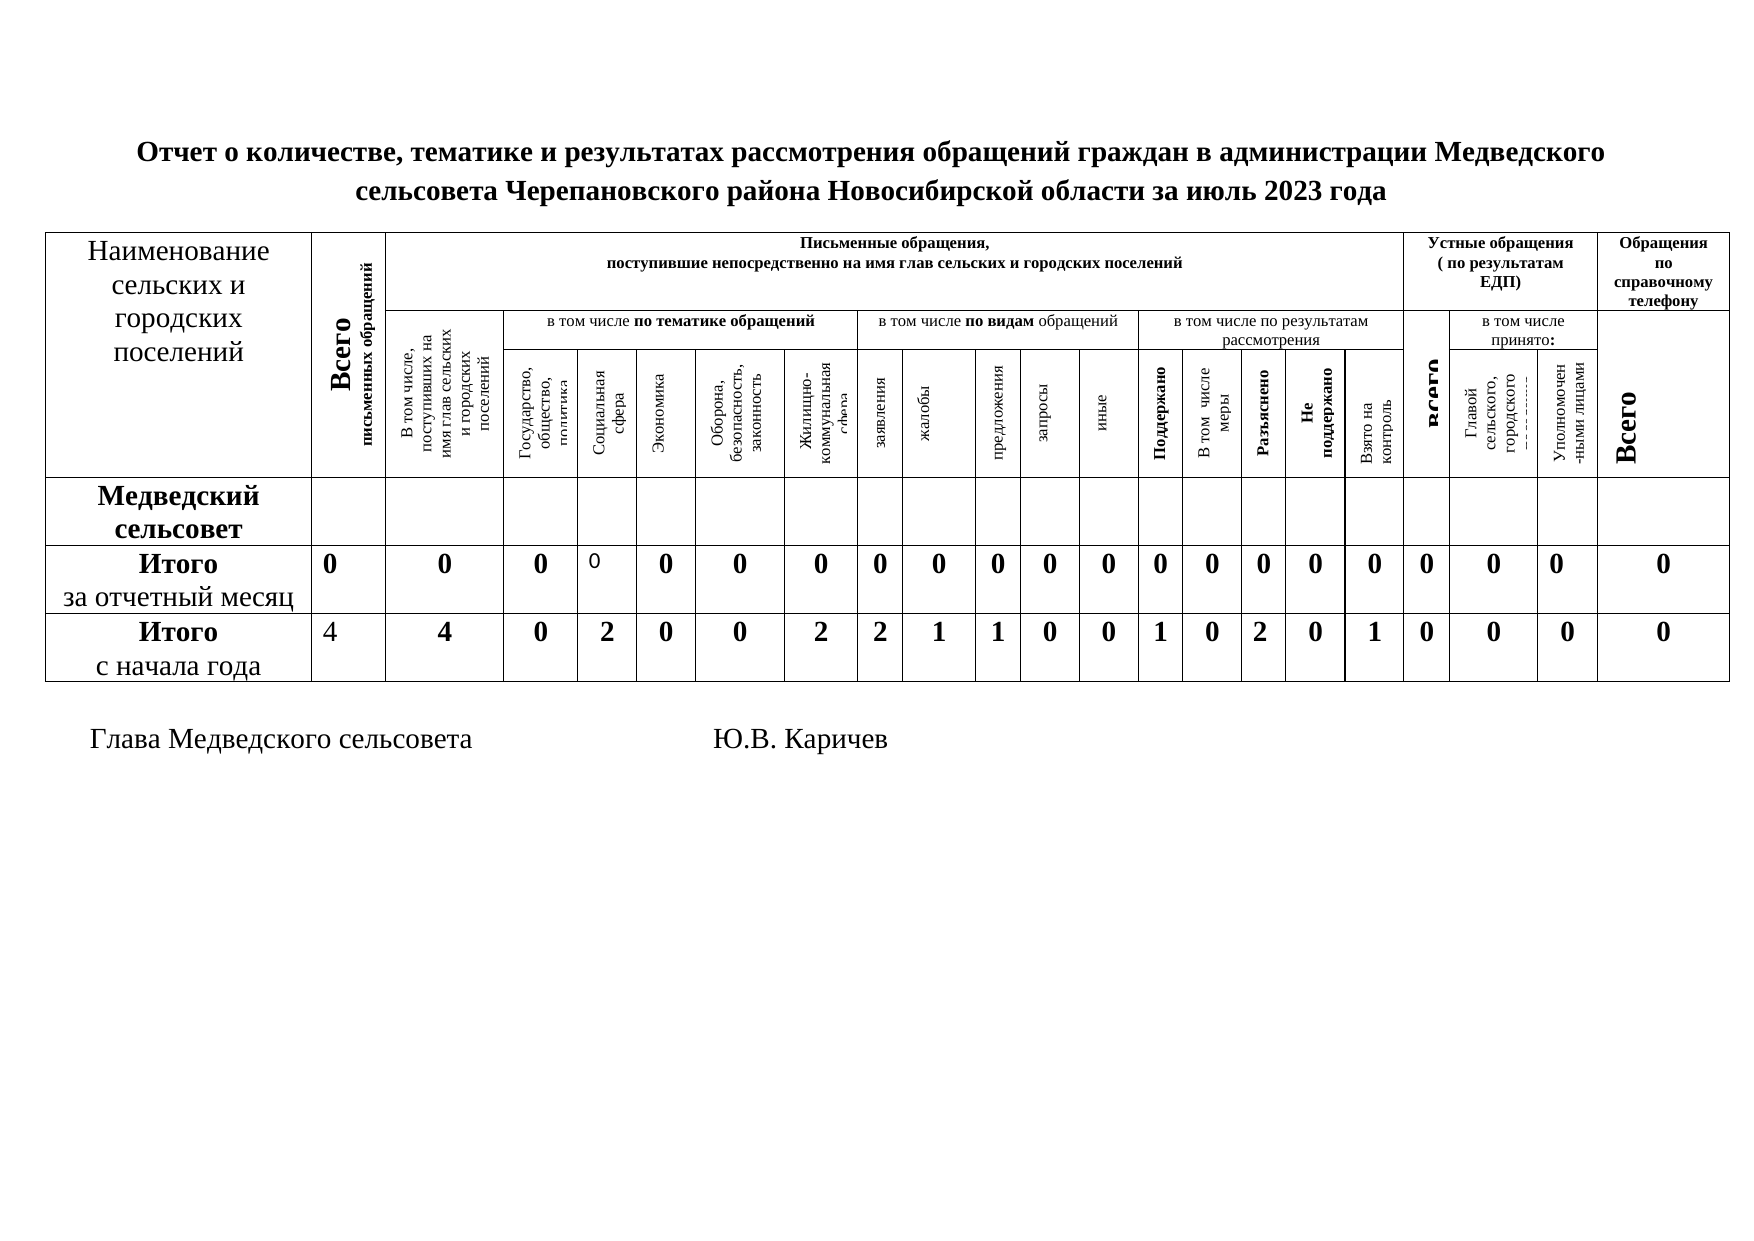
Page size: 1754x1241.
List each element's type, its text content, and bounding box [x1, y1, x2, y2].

table_cell 0 [1404, 546, 1449, 613]
table_cell Поддержано [1139, 350, 1182, 477]
table_cell [903, 478, 975, 545]
table_cell [386, 478, 503, 545]
table_header Обращения по справочному телефону [1598, 233, 1729, 310]
table_cell 0 [637, 614, 695, 681]
table_cell 0 [785, 546, 857, 613]
table_cell 1 [1139, 614, 1182, 681]
table_cell 0 [903, 546, 975, 613]
table_cell [1139, 478, 1182, 545]
table_cell 0 [1346, 546, 1403, 613]
table_cell [1286, 478, 1344, 545]
table_cell 0 [1183, 614, 1241, 681]
table_cell 0 [312, 546, 385, 613]
table_cell 0 [1080, 614, 1138, 681]
table_cell [1242, 478, 1285, 545]
table_cell В том числе, поступивших на имя глав сельских и городских поселений [386, 311, 503, 477]
table_cell 0 [1598, 614, 1729, 681]
table_cell 0 [386, 546, 503, 613]
table_cell [1450, 478, 1537, 545]
table_cell 0 [1080, 546, 1138, 613]
table_cell Взято на контроль [1346, 350, 1403, 477]
table_cell Экономика [637, 350, 695, 477]
table_cell [1183, 478, 1241, 545]
table_cell 2 [858, 614, 902, 681]
table_cell Итого с начала года [46, 614, 311, 681]
table_header Наименование сельских и городских поселений [46, 233, 311, 477]
table_cell в том числе по результатам рассмотрения [1139, 311, 1403, 349]
table_cell 2 [578, 614, 636, 681]
table_cell всего [1404, 311, 1449, 477]
text Глава Медведского сельсовета Ю.В. Каричев [75, 721, 1679, 754]
table_cell 0 [1183, 546, 1241, 613]
table_cell Итого за отчетный месяц [46, 546, 311, 613]
table_cell заявления [858, 350, 902, 477]
table_cell в том числе по видам обращений [858, 311, 1138, 349]
table_cell 0 [504, 614, 577, 681]
table_cell Не поддержано [1286, 350, 1344, 477]
table_cell Главой сельского, городского поселения [1450, 350, 1537, 477]
table_cell 1 [903, 614, 975, 681]
table_cell 0 [858, 546, 902, 613]
table_cell в том числе по тематике обращений [504, 311, 857, 349]
table_cell 0 [1450, 546, 1537, 613]
table_cell запросы [1021, 350, 1079, 477]
table_cell [578, 478, 636, 545]
table_cell Государство, общество, политика [504, 350, 577, 477]
table_cell 1 [976, 614, 1020, 681]
table_cell 0 [1404, 614, 1449, 681]
table_cell 0 [1021, 614, 1079, 681]
table_cell 0 [1538, 546, 1597, 613]
table_cell Оборона, безопасность, законность [696, 350, 784, 477]
table_cell Жилищно-коммунальная сфера [785, 350, 857, 477]
table_header Устные обращения ( по результатам ЕДП) [1404, 233, 1597, 310]
table_cell 0 [578, 546, 636, 613]
table_cell 0 [1450, 614, 1537, 681]
table_cell 2 [785, 614, 857, 681]
table_cell [785, 478, 857, 545]
table_cell [1538, 478, 1597, 545]
table_cell иные [1080, 350, 1138, 477]
table_cell 0 [504, 546, 577, 613]
table_cell [976, 478, 1020, 545]
table_cell 4 [312, 614, 385, 681]
table_cell [1080, 478, 1138, 545]
table_cell [696, 478, 784, 545]
table_cell 1 [1346, 614, 1403, 681]
table_cell [1404, 478, 1449, 545]
table_cell [1598, 478, 1729, 545]
table_cell 0 [637, 546, 695, 613]
table_cell [637, 478, 695, 545]
table_cell [1021, 478, 1079, 545]
table_cell [504, 478, 577, 545]
table_cell [312, 478, 385, 545]
table_cell 0 [696, 546, 784, 613]
table_cell предложения [976, 350, 1020, 477]
table_cell 0 [1538, 614, 1597, 681]
table_cell жалобы [903, 350, 975, 477]
table_cell 0 [696, 614, 784, 681]
text Отчет о количестве, тематике и результатах рассмотрения обращений граждан в администрации Медведского сельсовета Черепановского района Новосибирской области за июль 2023 года [75, 134, 1667, 206]
table_cell в том числе принято: [1450, 311, 1597, 349]
table_cell Разъяснено [1242, 350, 1285, 477]
table_cell Медведский сельсовет [46, 478, 311, 545]
table_cell 0 [1286, 546, 1344, 613]
table_cell Уполномочен-ными лицами [1538, 350, 1597, 477]
table_cell 4 [386, 614, 503, 681]
table_header Письменные обращения, поступившие непосредственно на имя глав сельских и городских поселений [386, 233, 1403, 310]
table_cell 0 [1598, 546, 1729, 613]
table_cell В том числе меры приняты [1183, 350, 1241, 477]
table_cell [1346, 478, 1403, 545]
table_cell 0 [1021, 546, 1079, 613]
table_cell 2 [1242, 614, 1285, 681]
table_cell 0 [976, 546, 1020, 613]
table_cell 0 [1286, 614, 1344, 681]
table_header Всего письменных обращений [312, 233, 385, 477]
table_cell 0 [1242, 546, 1285, 613]
table_cell Всего [1598, 311, 1729, 477]
table_cell [858, 478, 902, 545]
table_cell 0 [1139, 546, 1182, 613]
table_cell Социальная сфера [578, 350, 636, 477]
